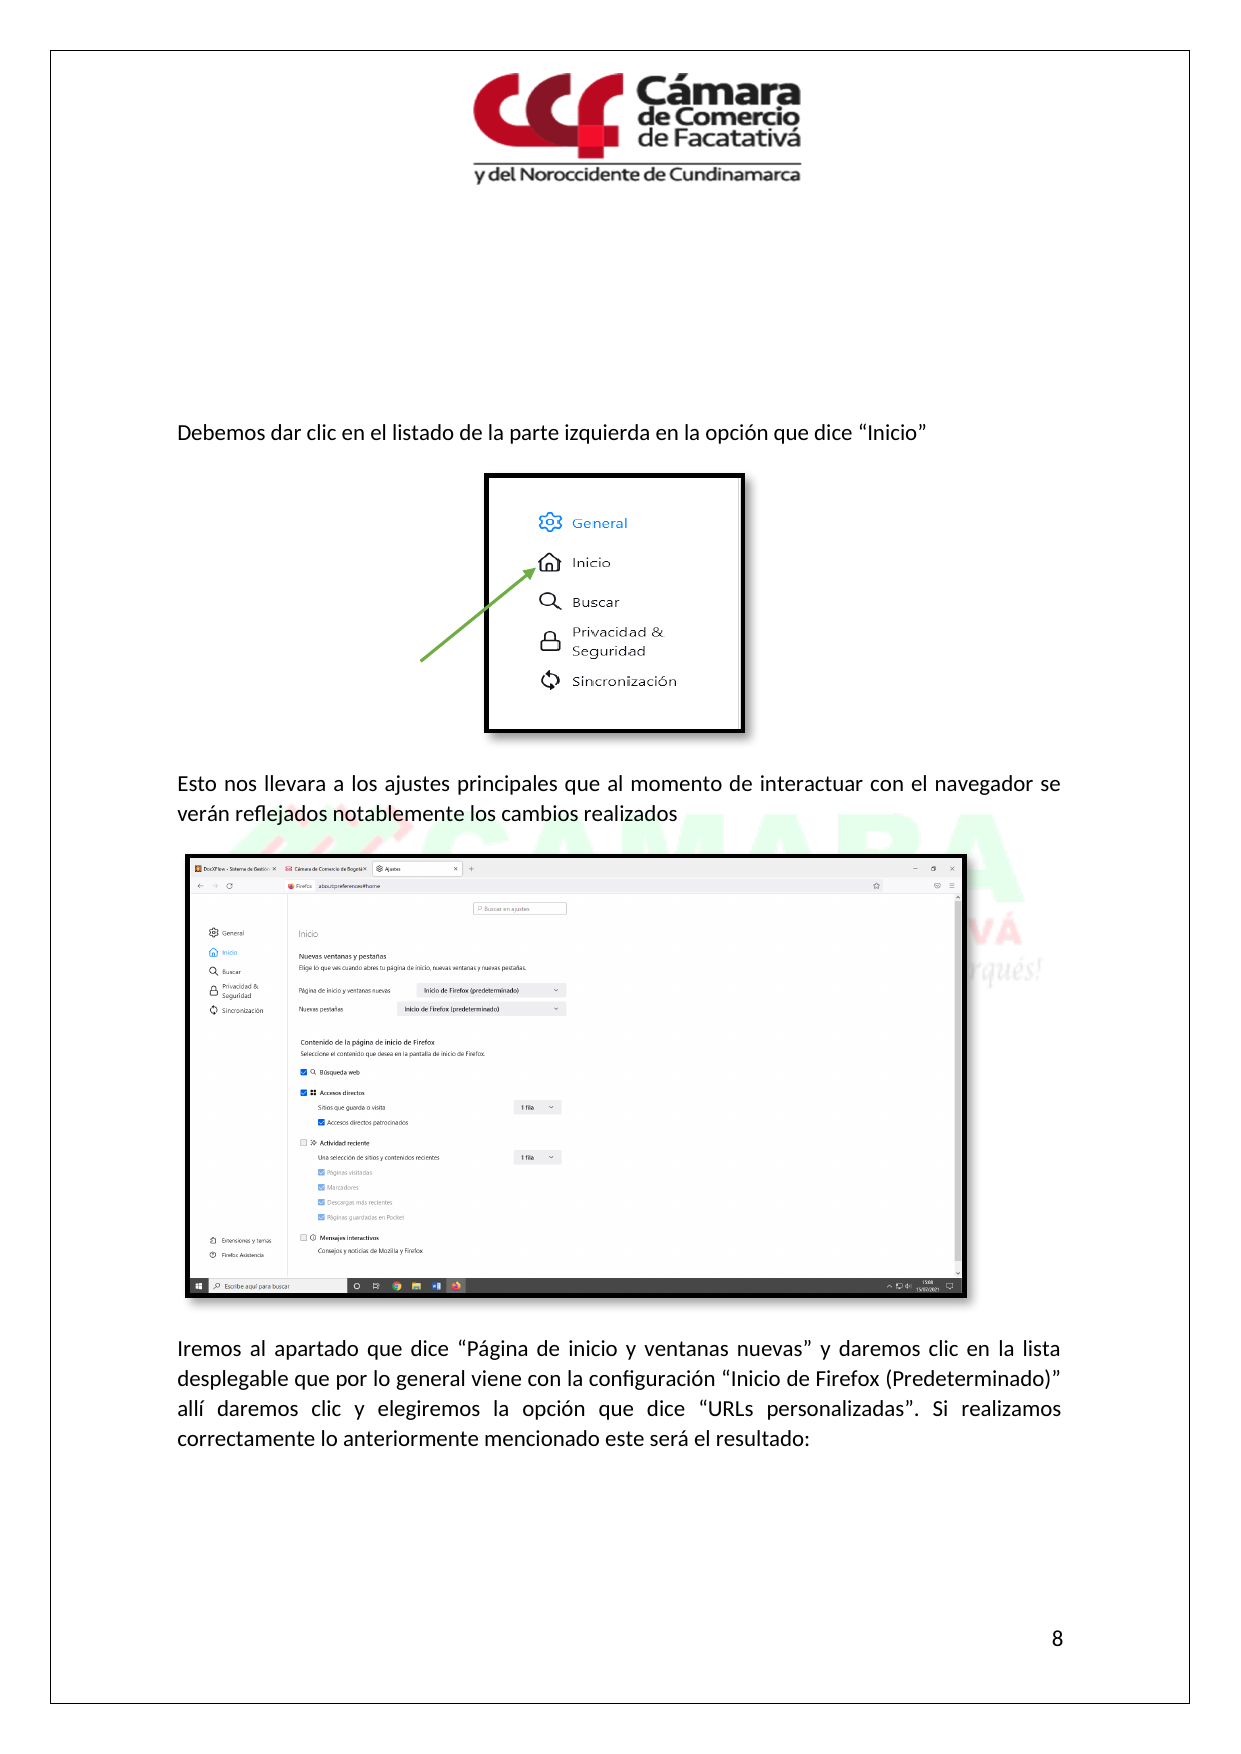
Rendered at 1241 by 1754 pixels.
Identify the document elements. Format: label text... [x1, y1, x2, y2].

text Esto nos llevara a los ajustes principales que al momento de interactuar con el navegador se verán reflejados notablemente los cambios realizados [177, 769, 1063, 827]
text Debemos dar clic en el listado de la parte izquierda en la opción que dice “Inicio” [177, 418, 1063, 447]
picture [489, 478, 741, 729]
picture [190, 858, 962, 1293]
text Iremos al apartado que dice “Página de inicio y ventanas nuevas” y daremos clic en la lista desplegable que por lo general viene con la configuración “Inicio de Firefox (Predeterminado)” allí daremos clic y elegiremos la opción que dice “URLs personalizadas”. Si realizamos correctamente lo anteriormente mencionado este será el resultado: [177, 1334, 1063, 1452]
picture [473, 73, 802, 185]
